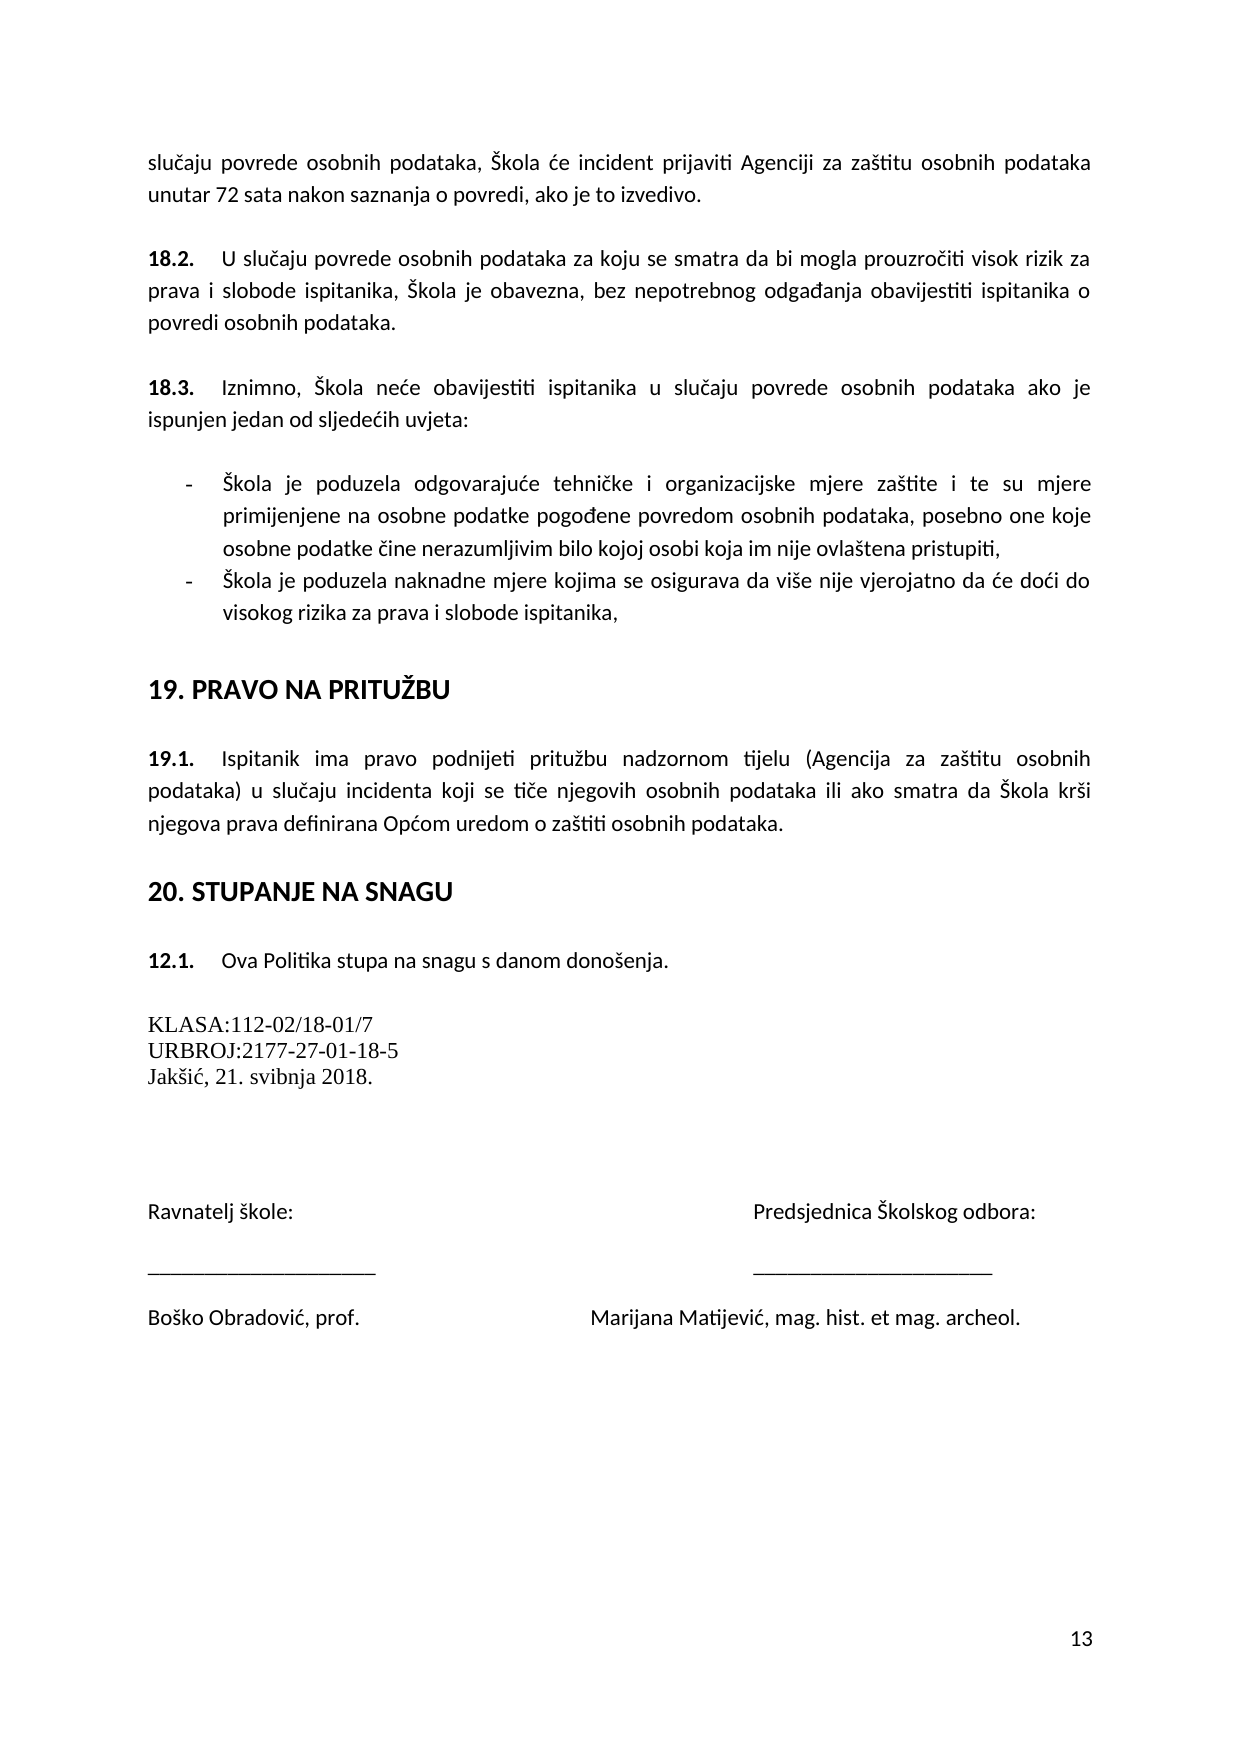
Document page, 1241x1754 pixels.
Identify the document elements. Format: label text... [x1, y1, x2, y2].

text 18.2. U slučaju povrede osobnih podataka za koju se smatra da bi mogla prouzročiti visok rizik za prava i slobode ispitanika, Škola je obavezna, bez nepotrebnog odgađanja obavijestiti ispitanika o povredi osobnih podataka. [148, 244, 1093, 337]
text 18.3. Iznimno, Škola neće obavijestiti ispitanika u slučaju povrede osobnih podataka ako je ispunjen jedan od sljedećih uvjeta: [148, 373, 1093, 433]
text Boško Obradović, prof. Marijana Matijević, mag. hist. et mag. archeol. [148, 1303, 1093, 1332]
text Jakšić, 21. svibnja 2018. [148, 1063, 1093, 1090]
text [148, 148, 1093, 208]
text 19.1. Ispitanik ima pravo podnijeti pritužbu nadzornom tijelu (Agencija za zaštitu osobnih podataka) u slučaju incidenta koji se tiče njegovih osobnih podataka ili ako smatra da Škola krši njegova prava definirana Općom uredom o zaštiti osobnih podataka. [148, 744, 1093, 837]
text URBROJ:2177-27-01-18-5 [148, 1037, 1093, 1063]
list Škola je poduzela odgovarajuće tehničke i organizacijske mjere zaštite i te su mjere primijenjene na osobne podatke pogođene povredom osobnih podataka, posebno one koje osobne podatke čine nerazumljivim bilo kojoj osobi koja im nije ovlaštena pristupiti, [185, 469, 1093, 562]
text Ravnatelj škole: Predsjednica Školskog odbora: [148, 1197, 1093, 1226]
text KLASA:112-02/18-01/7 [148, 1011, 1093, 1037]
list Škola je poduzela naknadne mjere kojima se osigurava da više nije vjerojatno da će doći do visokog rizika za prava i slobode ispitanika, [185, 566, 1093, 626]
text 19. PRAVO NA PRITUŽBU [148, 671, 1093, 707]
text 12.1. Ova Politika stupa na snagu s danom donošenja. [148, 946, 1093, 974]
text ____________________ _____________________ [148, 1251, 1093, 1278]
text 20. STUPANJE NA SNAGU [148, 873, 1093, 909]
